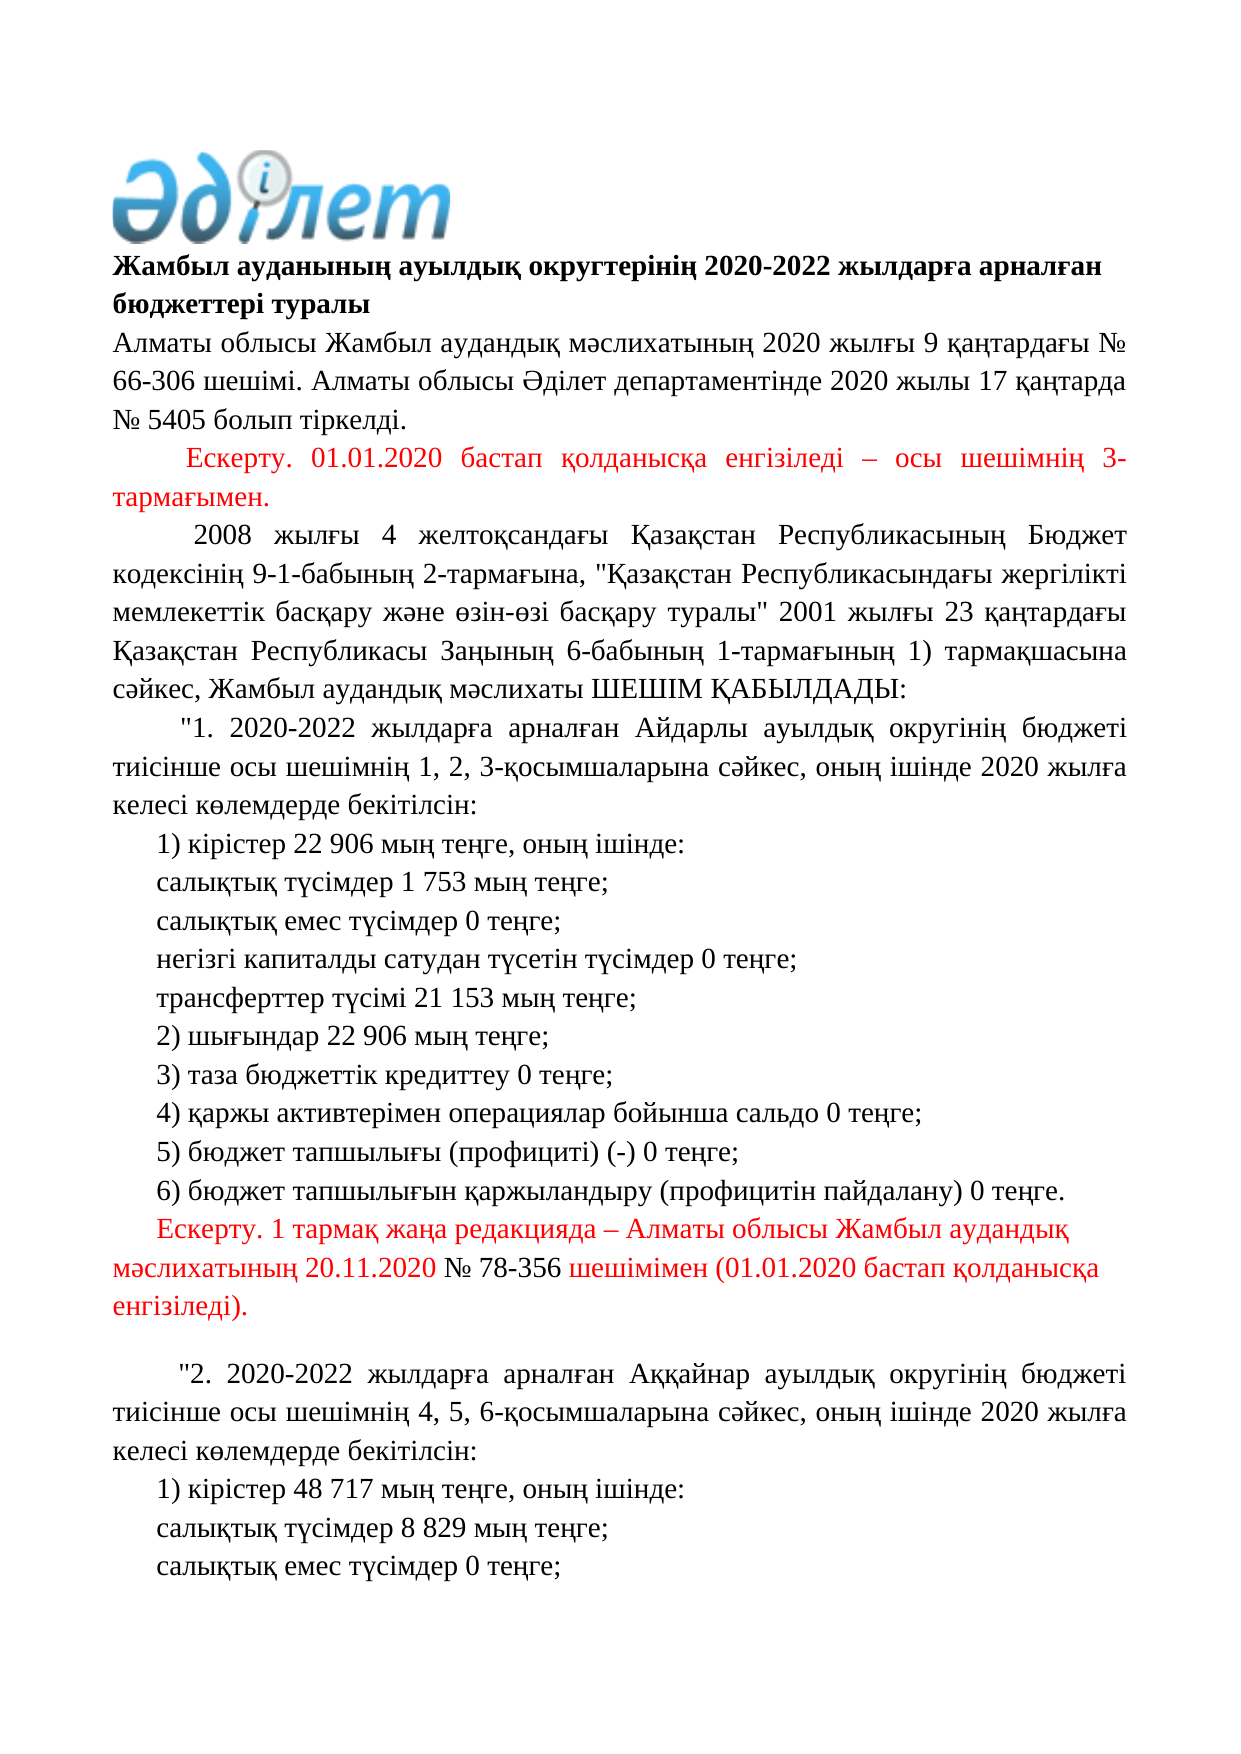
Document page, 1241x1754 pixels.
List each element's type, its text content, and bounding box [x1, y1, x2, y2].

text Алматы облысы Жамбыл аудандық мәслихатының 2020 жылғы 9 қаңтардағы № 66-306 шешімі. Алматы облысы Әділет департаментінде 2020 жылы 17 қаңтарда № 5405 болып тіркелді. [112, 325, 1128, 435]
text 2008 жылғы 4 желтоқсандағы Қазақстан Республикасының Бюджет кодексiнің 9-1-бабының 2-тармағына, "Қазақстан Республикасындағы жергілікті мемлекеттік басқару және өзін-өзі басқару туралы" 2001 жылғы 23 қаңтардағы Қазақстан Республикасы Заңының 6-бабының 1-тармағының 1) тармақшасына сәйкес, Жамбыл аудандық мәслихаты ШЕШIМ ҚАБЫЛДАДЫ: [112, 517, 1128, 705]
text салықтық түсiмдер 8 829 мың теңге; [112, 1510, 1128, 1543]
text трансферттер түсiмі 21 153 мың теңге; [112, 980, 1128, 1013]
text негiзгi капиталды сатудан түсетiн түсiмдер 0 теңге; [112, 941, 1128, 975]
text Жамбыл ауданының ауылдық округтерінің 2020-2022 жылдарға арналған бюджеттері туралы [112, 248, 1128, 320]
text салықтық емес түсiмдер 0 теңге; [112, 1548, 1128, 1582]
text салықтық түсiмдер 1 753 мың теңге; [112, 864, 1128, 898]
text салықтық емес түсiмдер 0 теңге; [112, 903, 1128, 936]
text 1) кiрiстер 48 717 мың теңге, оның iшiнде: [112, 1471, 1128, 1505]
text 6) бюджет тапшылығын қаржыландыру (профицитiн пайдалану) 0 теңге. [112, 1173, 1128, 1206]
picture [112, 150, 451, 244]
text Ескерту. 1 тармақ жаңа редакцияда – Алматы облысы Жамбыл аудандық мәслихатының 20.11.2020 № 78-356 шешімімен (01.01.2020 бастап қолданысқа енгізіледі). [112, 1211, 1128, 1352]
text "1. 2020-2022 жылдарға арналған Айдарлы ауылдық округінің бюджеті тиісінше осы шешімнің 1, 2, 3-қосымшаларына сәйкес, оның ішінде 2020 жылға келесі көлемдерде бекітілсін: [112, 710, 1128, 821]
text 1) кiрiстер 22 906 мың теңге, оның iшiнде: [112, 826, 1128, 859]
text 5) бюджет тапшылығы (профициті) (-) 0 теңге; [112, 1134, 1128, 1168]
text 2) шығындар 22 906 мың теңге; [112, 1018, 1128, 1052]
text "2. 2020-2022 жылдарға арналған Аққайнар ауылдық округінің бюджеті тиісінше осы шешімнің 4, 5, 6-қосымшаларына сәйкес, оның ішінде 2020 жылға келесі көлемдерде бекітілсін: [112, 1356, 1128, 1466]
text 3) таза бюджеттiк кредиттеу 0 теңге; [112, 1057, 1128, 1091]
text Ескерту. 01.01.2020 бастап қолданысқа енгізіледі – осы шешімнің 3-тармағымен. [112, 440, 1128, 512]
text 4) қаржы активтерiмен операциялар бойынша сальдо 0 теңге; [112, 1096, 1128, 1129]
